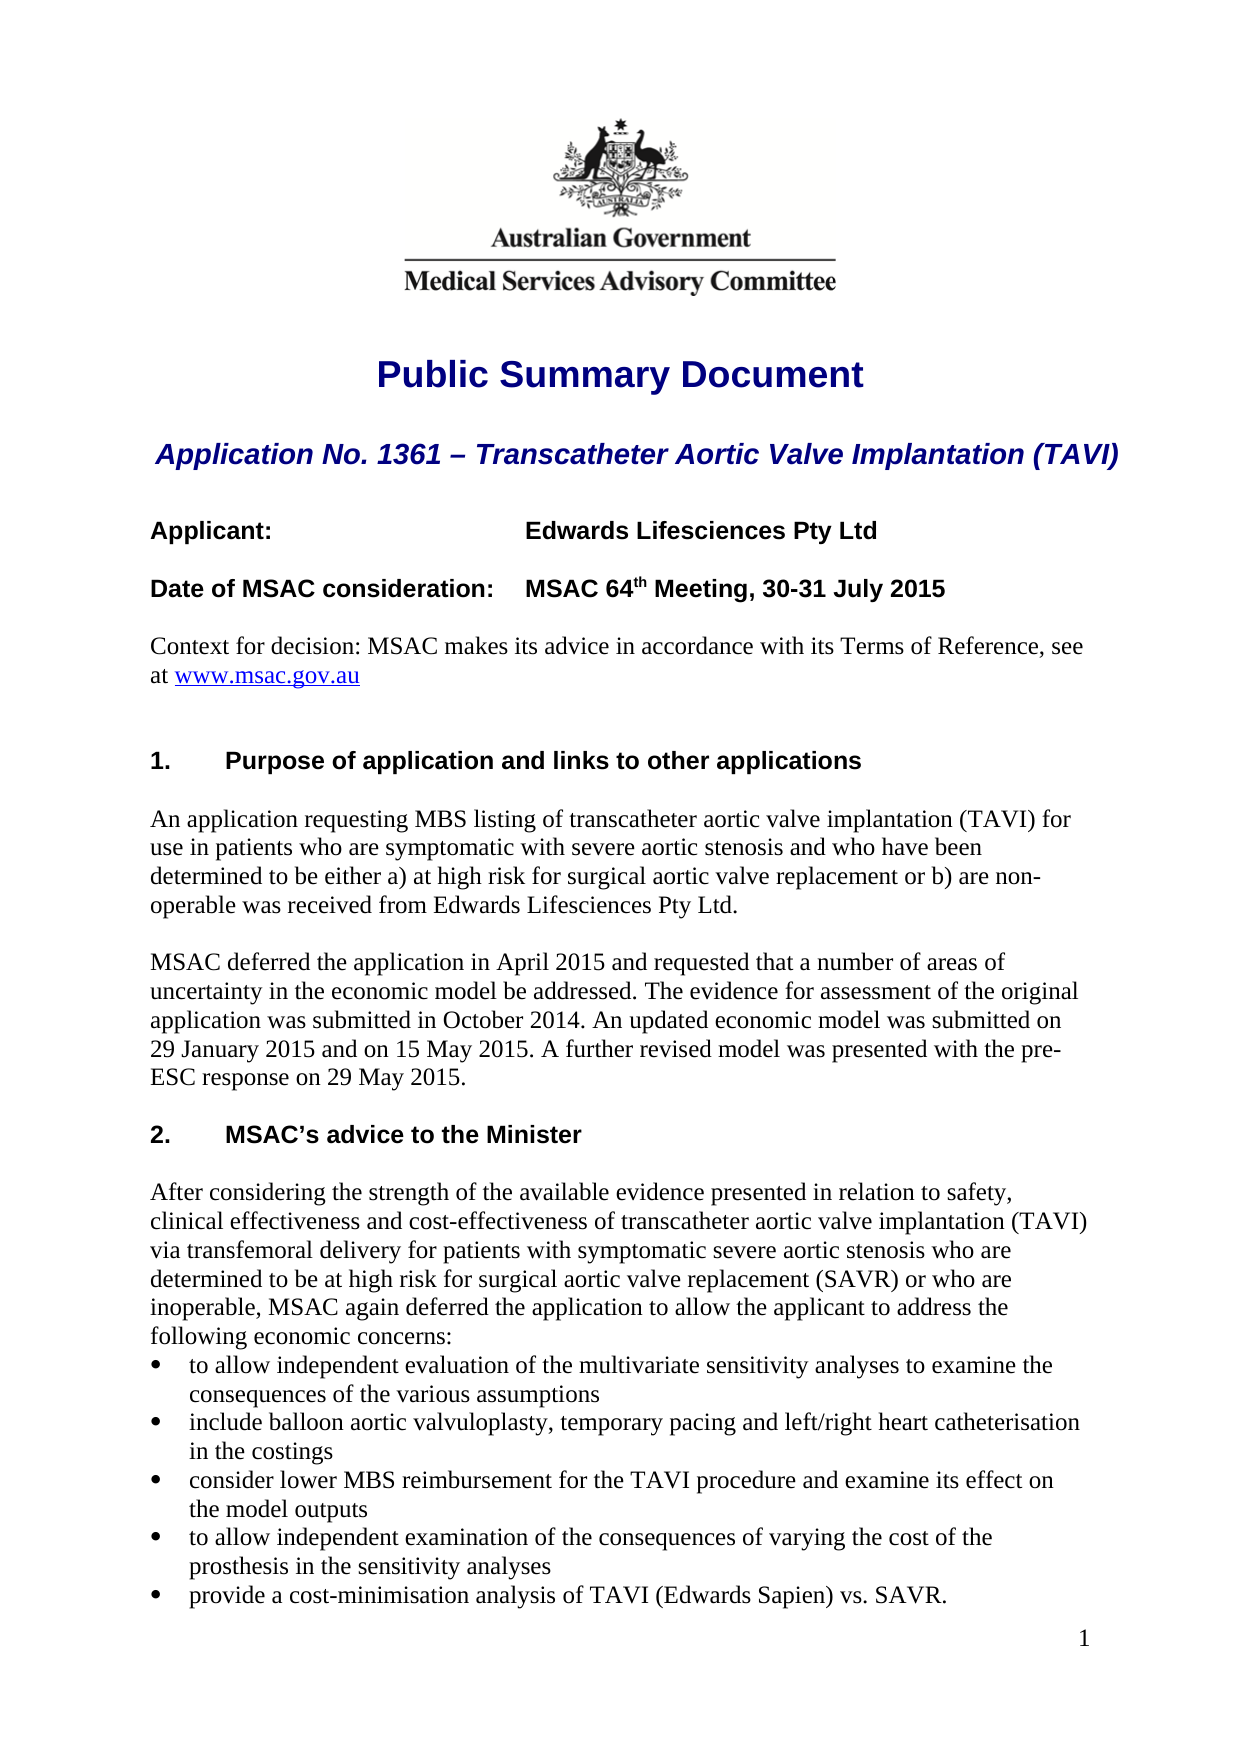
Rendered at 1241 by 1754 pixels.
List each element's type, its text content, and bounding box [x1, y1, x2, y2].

list to allow independent evaluation of the multivariate sensitivity analyses to examine the consequences of the various assumptions [151, 1350, 1090, 1407]
list to allow independent examination of the consequences of varying the cost of the prosthesis in the sensitivity analyses [151, 1522, 1090, 1580]
text Date of MSAC consideration: MSAC 64th Meeting, 30-31 July 2015 [150, 574, 1090, 602]
subtitle MSAC’s advice to the Minister [150, 1120, 1090, 1149]
list provide a cost-minimisation analysis of TAVI (Edwards Sapien) vs. SAVR. [151, 1580, 1090, 1609]
list consider lower MBS reimbursement for the TAVI procedure and examine its effect on the model outputs [151, 1465, 1090, 1522]
picture [404, 118, 836, 296]
text Public Summary Document [150, 353, 1090, 396]
text Applicant: Edwards Lifesciences Pty Ltd [150, 516, 1090, 545]
text Context for decision: MSAC makes its advice in accordance with its Terms of Reference, see at www.msac.gov.au [150, 631, 1090, 689]
text Application No. 1361 – Transcatheter Aortic Valve Implantation (TAVI) [150, 437, 1124, 471]
text An application requesting MBS listing of transcatheter aortic valve implantation (TAVI) for use in patients who are symptomatic with severe aortic stenosis and who have been determined to be either a) at high risk for surgical aortic valve replacement or b) are non-operable was received from Edwards Lifesciences Pty Ltd. [150, 804, 1090, 919]
list MSAC deferred the application in April 2015 and requested that a number of areas of uncertainty in the economic model be addressed. The evidence for assessment of the original application was submitted in October 2014. An updated economic model was submitted on 29 January 2015 and on 15 May 2015. A further revised model was presented with the pre-ESC response on 29 May 2015. [150, 947, 1090, 1091]
subtitle Purpose of application and links to other applications [150, 746, 1090, 775]
text After considering the strength of the available evidence presented in relation to safety, clinical effectiveness and cost-effectiveness of transcatheter aortic valve implantation (TAVI) via transfemoral delivery for patients with symptomatic severe aortic stenosis who are determined to be at high risk for surgical aortic valve replacement (SAVR) or who are inoperable, MSAC again deferred the application to allow the applicant to address the following economic concerns: [150, 1177, 1090, 1350]
list include balloon aortic valvuloplasty, temporary pacing and left/right heart catheterisation in the costings [151, 1407, 1090, 1465]
